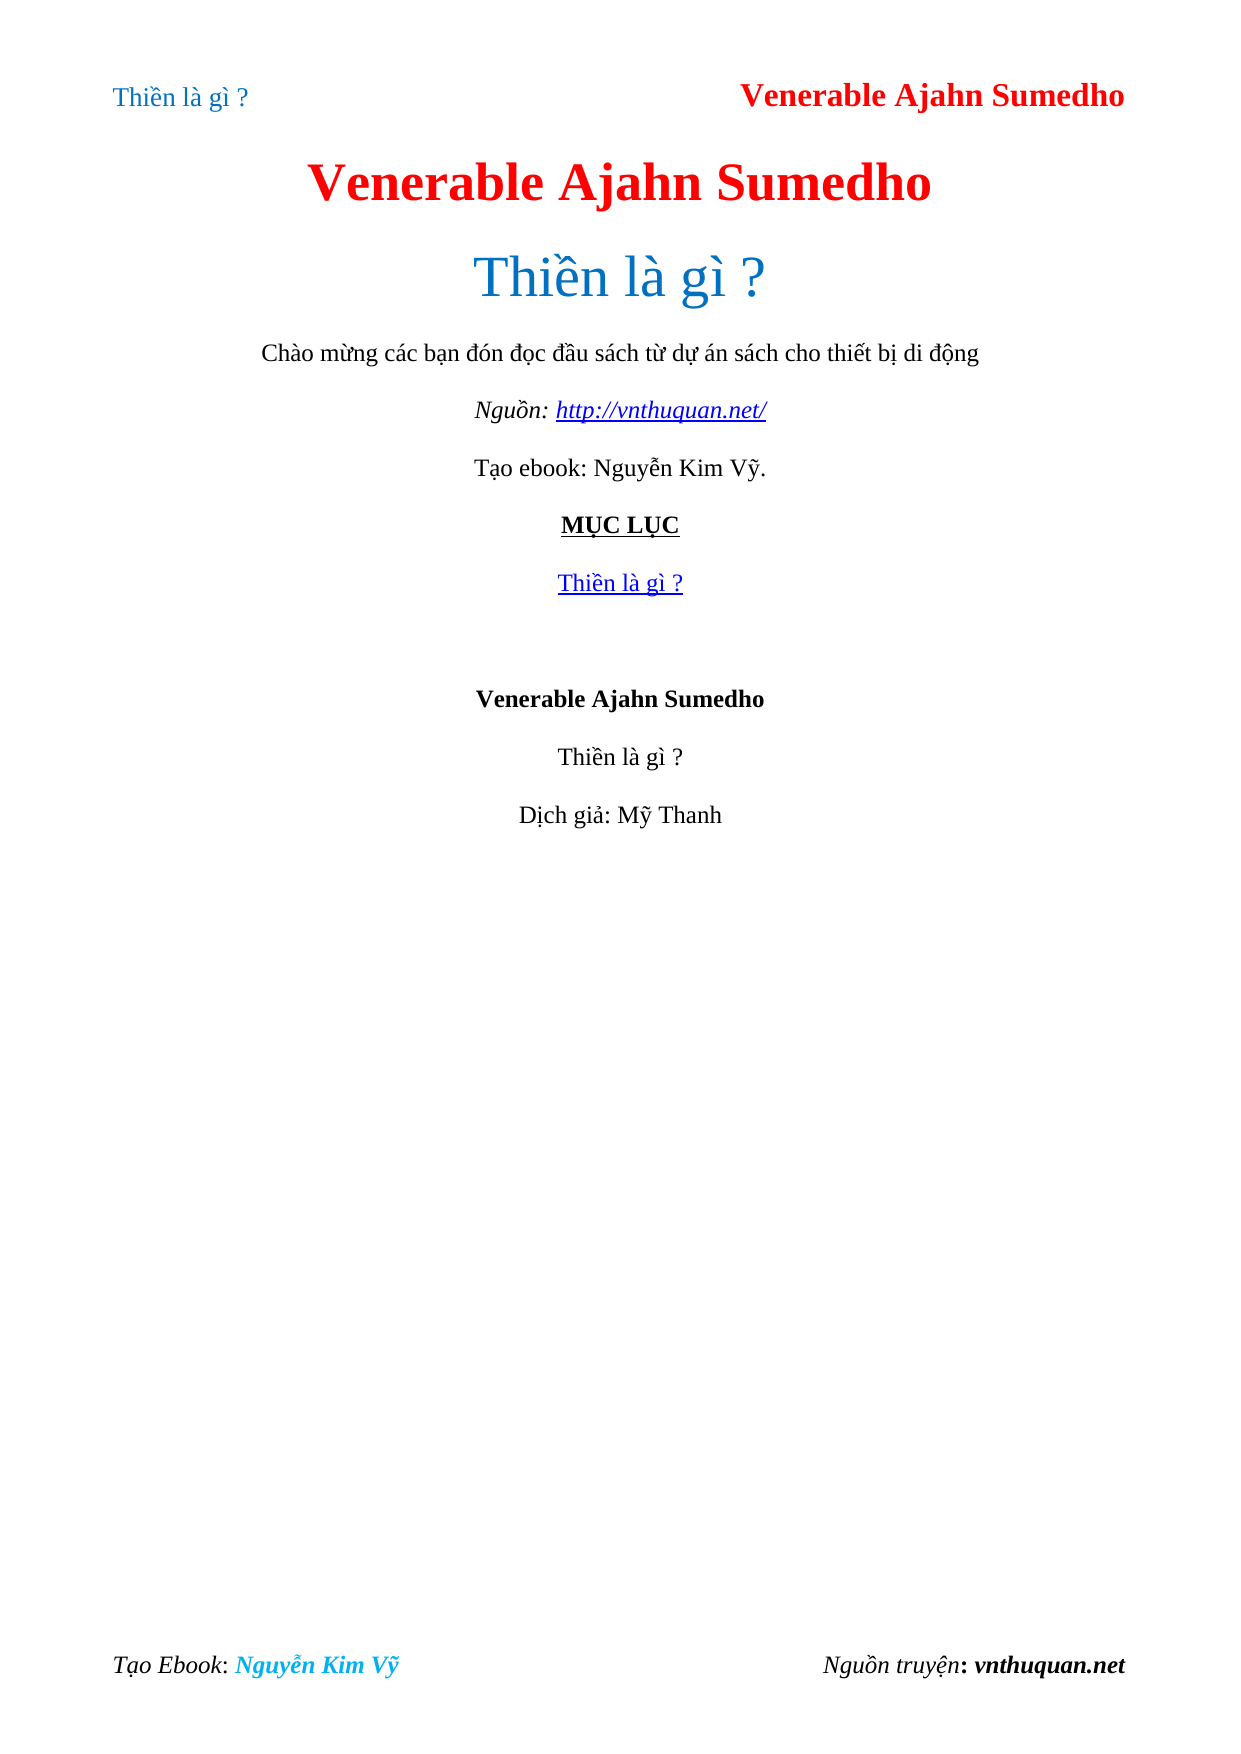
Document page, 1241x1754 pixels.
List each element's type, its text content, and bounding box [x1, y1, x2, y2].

text Thiền là gì ? [112, 742, 1128, 771]
text Chào mừng các bạn đón đọc đầu sách từ dự án sách cho thiết bị di động Nguồn: http://vnthuquan.net/ Tạo ebook: Nguyễn Kim Vỹ. [112, 338, 1128, 481]
text Venerable Ajahn Sumedho [112, 684, 1128, 713]
text Thiền là gì ? [112, 568, 1128, 597]
text Dịch giả: Mỹ Thanh [112, 800, 1128, 829]
text MỤC LỤC [112, 511, 1128, 539]
text Thiền là gì ? [112, 241, 1128, 308]
text Venerable Ajahn Sumedho [112, 150, 1128, 212]
